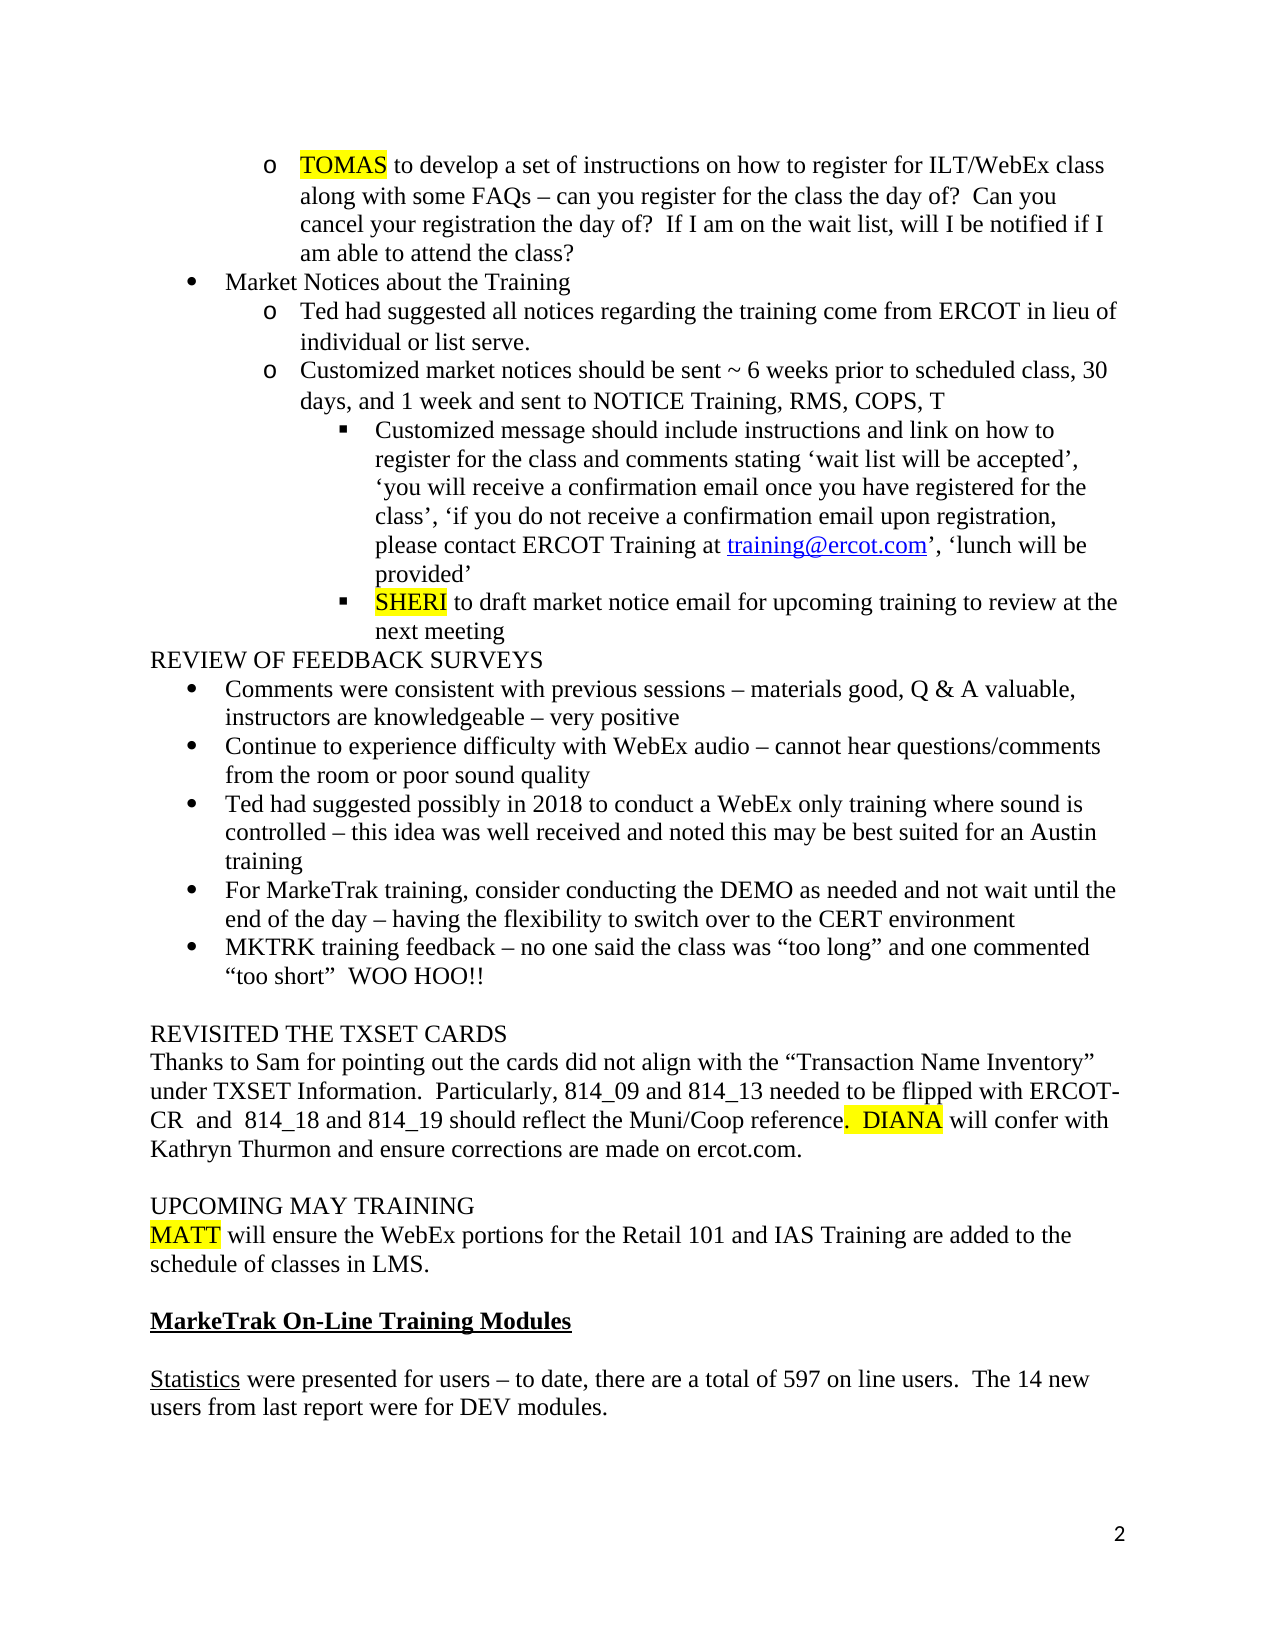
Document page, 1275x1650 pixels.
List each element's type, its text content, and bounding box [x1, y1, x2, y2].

list Continue to experience difficulty with WebEx audio – cannot hear questions/comments from the room or poor sound quality [187, 731, 1125, 789]
text UPCOMING MAY TRAINING [150, 1191, 1125, 1220]
list Comments were consistent with previous sessions – materials good, Q & A valuable, instructors are knowledgeable – very positive [187, 674, 1125, 731]
list SHERI to draft market notice email for upcoming training to review at the next meeting [337, 587, 1125, 645]
list TOMAS to develop a set of instructions on how to register for ILT/WebEx class along with some FAQs – can you register for the class the day of? Can you cancel your registration the day of? If I am on the wait list, will I be notified if I am able to attend the class? [262, 150, 1125, 267]
text REVISITED THE TXSET CARDS [150, 1019, 1125, 1047]
list Ted had suggested possibly in 2018 to conduct a WebEx only training where sound is controlled – this idea was well received and noted this may be best suited for an Austin training [187, 789, 1125, 875]
list For MarkeTrak training, consider conducting the DEMO as needed and not wait until the end of the day – having the flexibility to switch over to the CERT environment [187, 875, 1125, 932]
text Statistics were presented for users – to date, there are a total of 597 on line users. The 14 new users from last report were for DEV modules. [150, 1364, 1125, 1421]
text MarkeTrak On-Line Training Modules [150, 1306, 1125, 1335]
list Market Notices about the Training [187, 267, 1125, 296]
list Ted had suggested all notices regarding the training come from ERCOT in lieu of individual or list serve. [262, 296, 1125, 355]
text Thanks to Sam for pointing out the cards did not align with the “Transaction Name Inventory” under TXSET Information. Particularly, 814_09 and 814_13 needed to be flipped with ERCOT-CR and 814_18 and 814_19 should reflect the Muni/Coop reference. DIANA will confer with Kathryn Thurmon and ensure corrections are made on ercot.com. [150, 1047, 1125, 1162]
list Customized message should include instructions and link on how to register for the class and comments stating ‘wait list will be accepted’, ‘you will receive a confirmation email once you have registered for the class’, ‘if you do not receive a confirmation email upon registration, please contact ERCOT Training at training@ercot.com’, ‘lunch will be provided’ [337, 415, 1125, 587]
text REVIEW OF FEEDBACK SURVEYS [150, 645, 1125, 674]
list Customized market notices should be sent ~ 6 weeks prior to scheduled class, 30 days, and 1 week and sent to NOTICE Training, RMS, COPS, T [262, 355, 1125, 415]
list MKTRK training feedback – no one said the class was “too long” and one commented “too short” WOO HOO!! [187, 932, 1125, 990]
text MATT will ensure the WebEx portions for the Retail 101 and IAS Training are added to the schedule of classes in LMS. [150, 1220, 1125, 1277]
